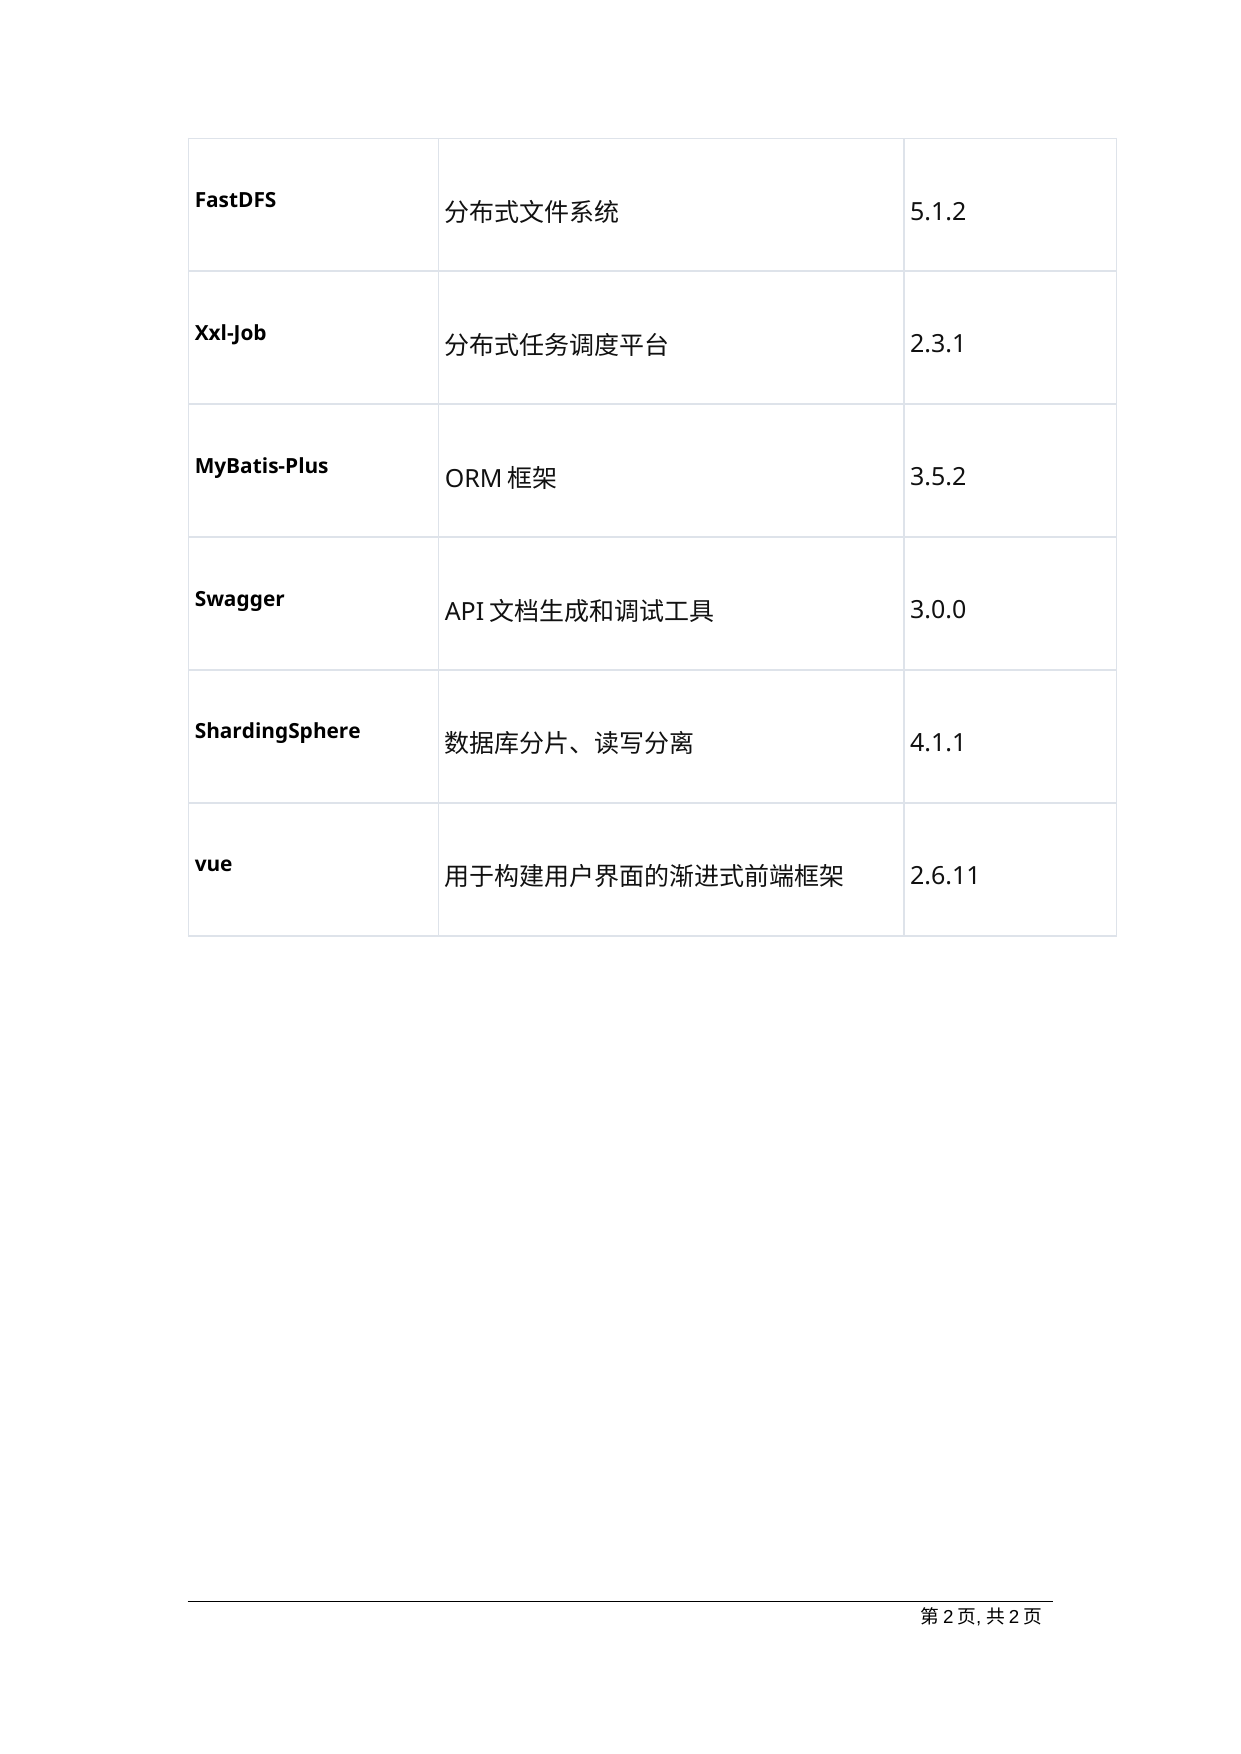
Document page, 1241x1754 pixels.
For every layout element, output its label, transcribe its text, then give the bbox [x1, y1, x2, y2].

table_cell 用于构建用户界面的渐进式前端框架 [439, 804, 903, 935]
table_cell FastDFS [189, 139, 438, 270]
table_cell 2.3.1 [905, 272, 1116, 403]
table_cell 数据库分片、读写分离 [439, 671, 903, 802]
table_cell 2.6.11 [905, 804, 1116, 935]
table_cell 分布式任务调度平台 [439, 272, 903, 403]
table_cell API文档生成和调试工具 [439, 538, 903, 669]
table_cell ORM框架 [439, 405, 903, 536]
table_cell Xxl-Job [189, 272, 438, 403]
table_cell 5.1.2 [905, 139, 1116, 270]
table_cell MyBatis-Plus [189, 405, 438, 536]
table_cell vue [189, 804, 438, 935]
table_cell 3.5.2 [905, 405, 1116, 536]
table_cell ShardingSphere [189, 671, 438, 802]
table_cell 4.1.1 [905, 671, 1116, 802]
table_cell 分布式文件系统 [439, 139, 903, 270]
table_cell 3.0.0 [905, 538, 1116, 669]
table_cell Swagger [189, 538, 438, 669]
